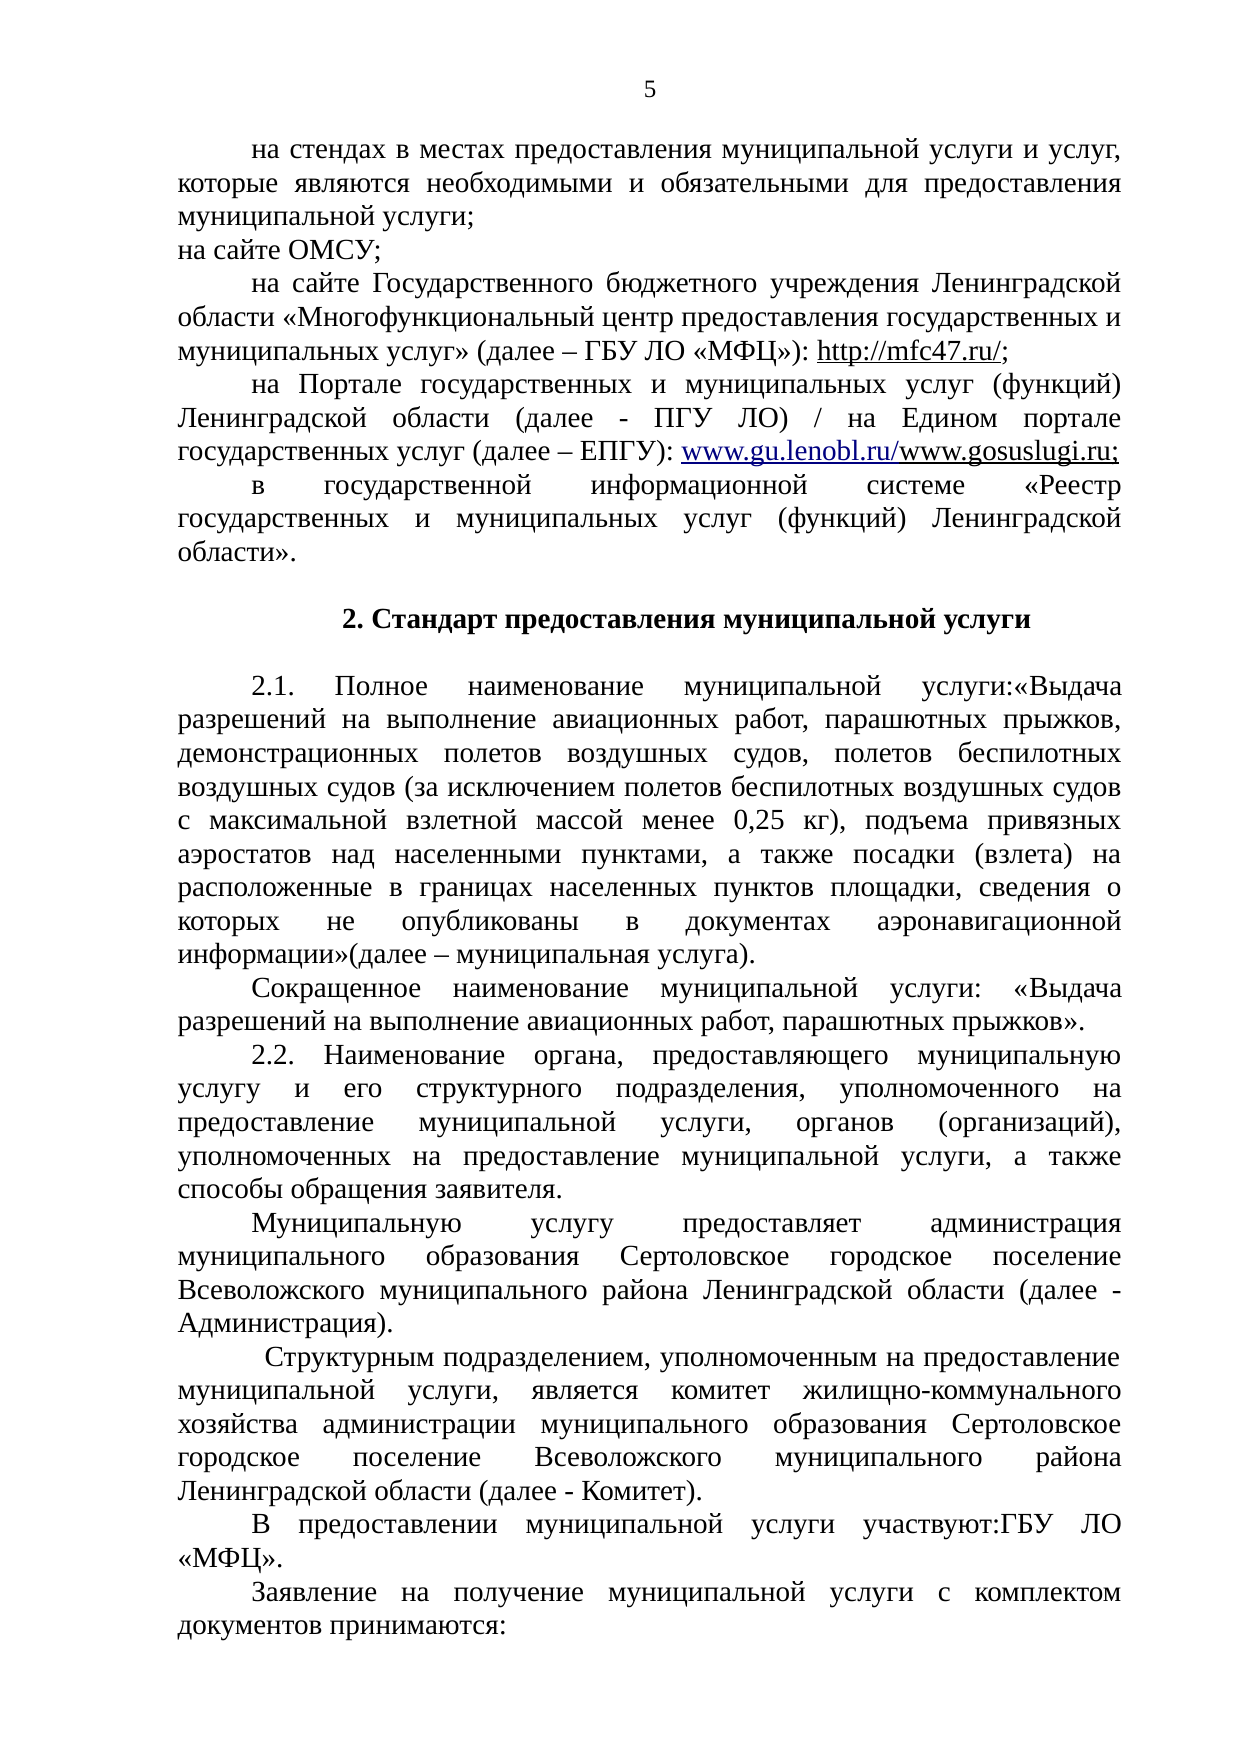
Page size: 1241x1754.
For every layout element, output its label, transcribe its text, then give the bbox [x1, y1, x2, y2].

text Сокращенное наименование муниципальной услуги: «Выдача разрешений на выполнение авиационных работ, парашютных прыжков». [177, 970, 1122, 1037]
text на стендах в местах предоставления муниципальной услуги и услуг, которые являются необходимыми и обязательными для предоставления муниципальной услуги; [177, 131, 1122, 232]
text на сайте Государственного бюджетного учреждения Ленинградской области «Многофункциональный центр предоставления государственных и муниципальных услуг» (далее – ГБУ ЛО «МФЦ»): http://mfc47.ru/; [177, 266, 1122, 366]
text 2. Стандарт предоставления муниципальной услуги [177, 601, 1122, 634]
text на сайте ОМСУ; [177, 232, 1122, 266]
text В предоставлении муниципальной услуги участвуют:ГБУ ЛО «МФЦ». [177, 1507, 1122, 1574]
text 2.1. Полное наименование муниципальной услуги:«Выдача разрешений на выполнение авиационных работ, парашютных прыжков, демонстрационных полетов воздушных судов, полетов беспилотных воздушных судов (за исключением полетов беспилотных воздушных судов с максимальной взлетной массой менее 0,25 кг), подъема привязных аэростатов над населенными пунктами, а также посадки (взлета) на расположенные в границах населенных пунктов площадки, сведения о которых не опубликованы в документах аэронавигационной информации»(далее – муниципальная услуга). [177, 668, 1122, 970]
text Муниципальную услугу предоставляет администрация муниципального образования Сертоловское городское поселение Всеволожского муниципального района Ленинградской области (далее - Администрация). [177, 1205, 1122, 1339]
text 2.2. Наименование органа, предоставляющего муниципальную услугу и его структурного подразделения, уполномоченного на предоставление муниципальной услуги, органов (организаций), уполномоченных на предоставление муниципальной услуги, а также способы обращения заявителя. [177, 1037, 1122, 1205]
text в государственной информационной системе «Реестр государственных и муниципальных услуг (функций) Ленинградской области». [177, 467, 1122, 567]
text Структурным подразделением, уполномоченным на предоставление муниципальной услуги, является комитет жилищно-коммунального хозяйства администрации муниципального образования Сертоловское городское поселение Всеволожского муниципального района Ленинградской области (далее - Комитет). [177, 1339, 1122, 1507]
text Заявление на получение муниципальной услуги с комплектом документов принимаются: [177, 1574, 1122, 1641]
text на Портале государственных и муниципальных услуг (функций) Ленинградской области (далее - ПГУ ЛО) / на Едином портале государственных услуг (далее – ЕПГУ): www.gu.lenobl.ru/www.gosuslugi.ru; [177, 366, 1122, 467]
